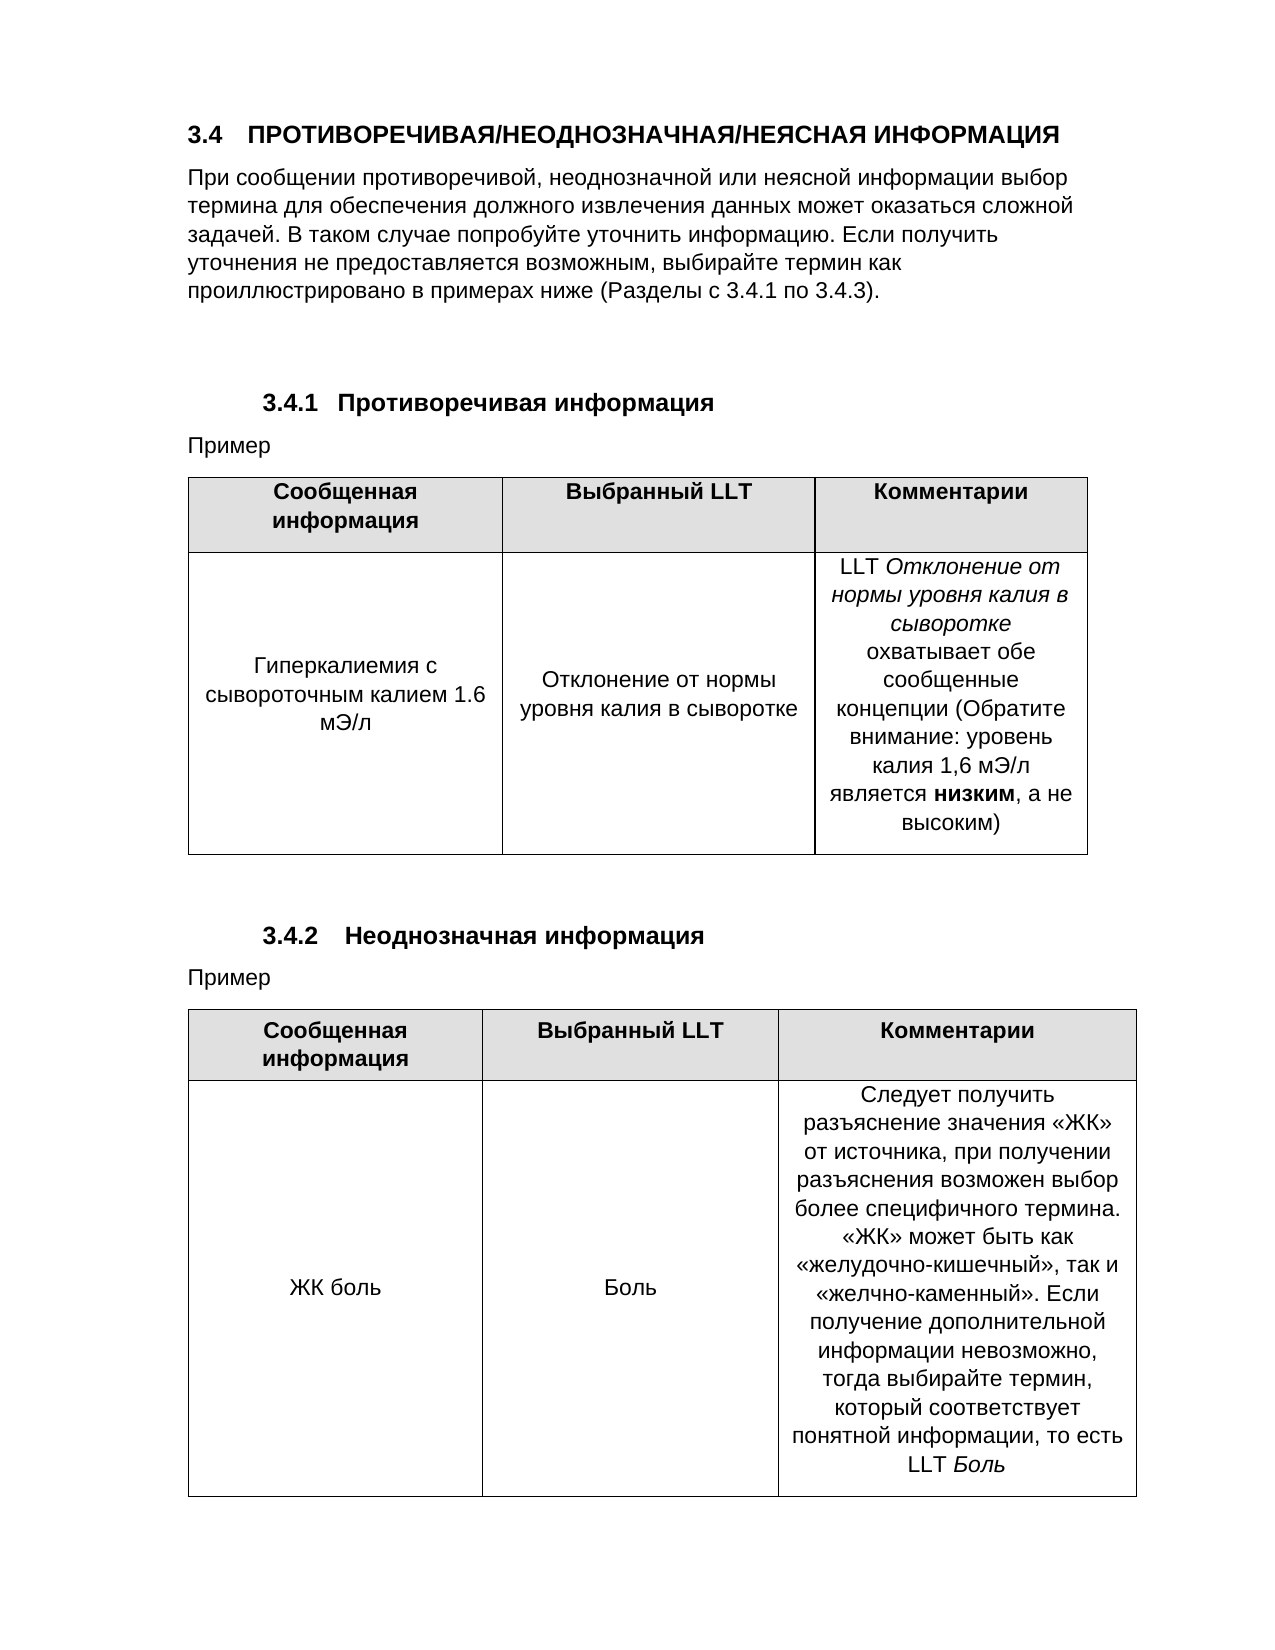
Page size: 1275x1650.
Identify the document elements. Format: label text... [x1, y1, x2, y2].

text При сообщении противоречивой, неоднозначной или неясной информации выбор термина для обеспечения должного извлечения данных может оказаться сложной задачей. В таком случае попробуйте уточнить информацию. Если получить уточнения не предоставляется возможным, выбирайте термин как проиллюстрировано в примерах ниже (Разделы с 3.4.1 по 3.4.3). [187, 164, 1087, 304]
text Пример [187, 432, 1087, 458]
table_cell Боль [483, 1081, 778, 1496]
table_cell LLT Отклонение от нормы уровня калия в сыворотке охватывает обе сообщенные концепции (Обратите внимание: уровень калия 1,6 мЭ/л является низким, а не высоким) [816, 553, 1087, 854]
table_cell Следует получить разъяснение значения «ЖК» от источника, при получении разъяснения возможен выбор более специфичного термина. «ЖК» может быть как «желудочно-кишечный», так и «желчно-каменный». Если получение дополнительной информации невозможно, тогда выбирайте термин, который соответствует понятной информации, то есть LLT Боль [779, 1081, 1136, 1496]
table_header Комментарии [816, 478, 1087, 552]
table_header Выбранный LLT [483, 1010, 778, 1080]
table_cell Отклонение от нормы уровня калия в сыворотке [503, 553, 814, 854]
subtitle Противоречивая информация [262, 388, 1087, 417]
text Пример [187, 964, 1087, 991]
table_header Комментарии [779, 1010, 1136, 1080]
table_cell ЖК боль [189, 1081, 482, 1496]
table_header Сообщенная информация [189, 478, 502, 552]
subtitle Неоднозначная информация [262, 921, 1087, 949]
subtitle Противоречивая/неоднозначная/неясная информация [187, 120, 1087, 149]
table_cell Гиперкалиемия с сывороточным калием 1.6 мЭ/л [189, 553, 502, 854]
table_header Выбранный LLT [503, 478, 814, 552]
table_header Сообщенная информация [189, 1010, 482, 1080]
